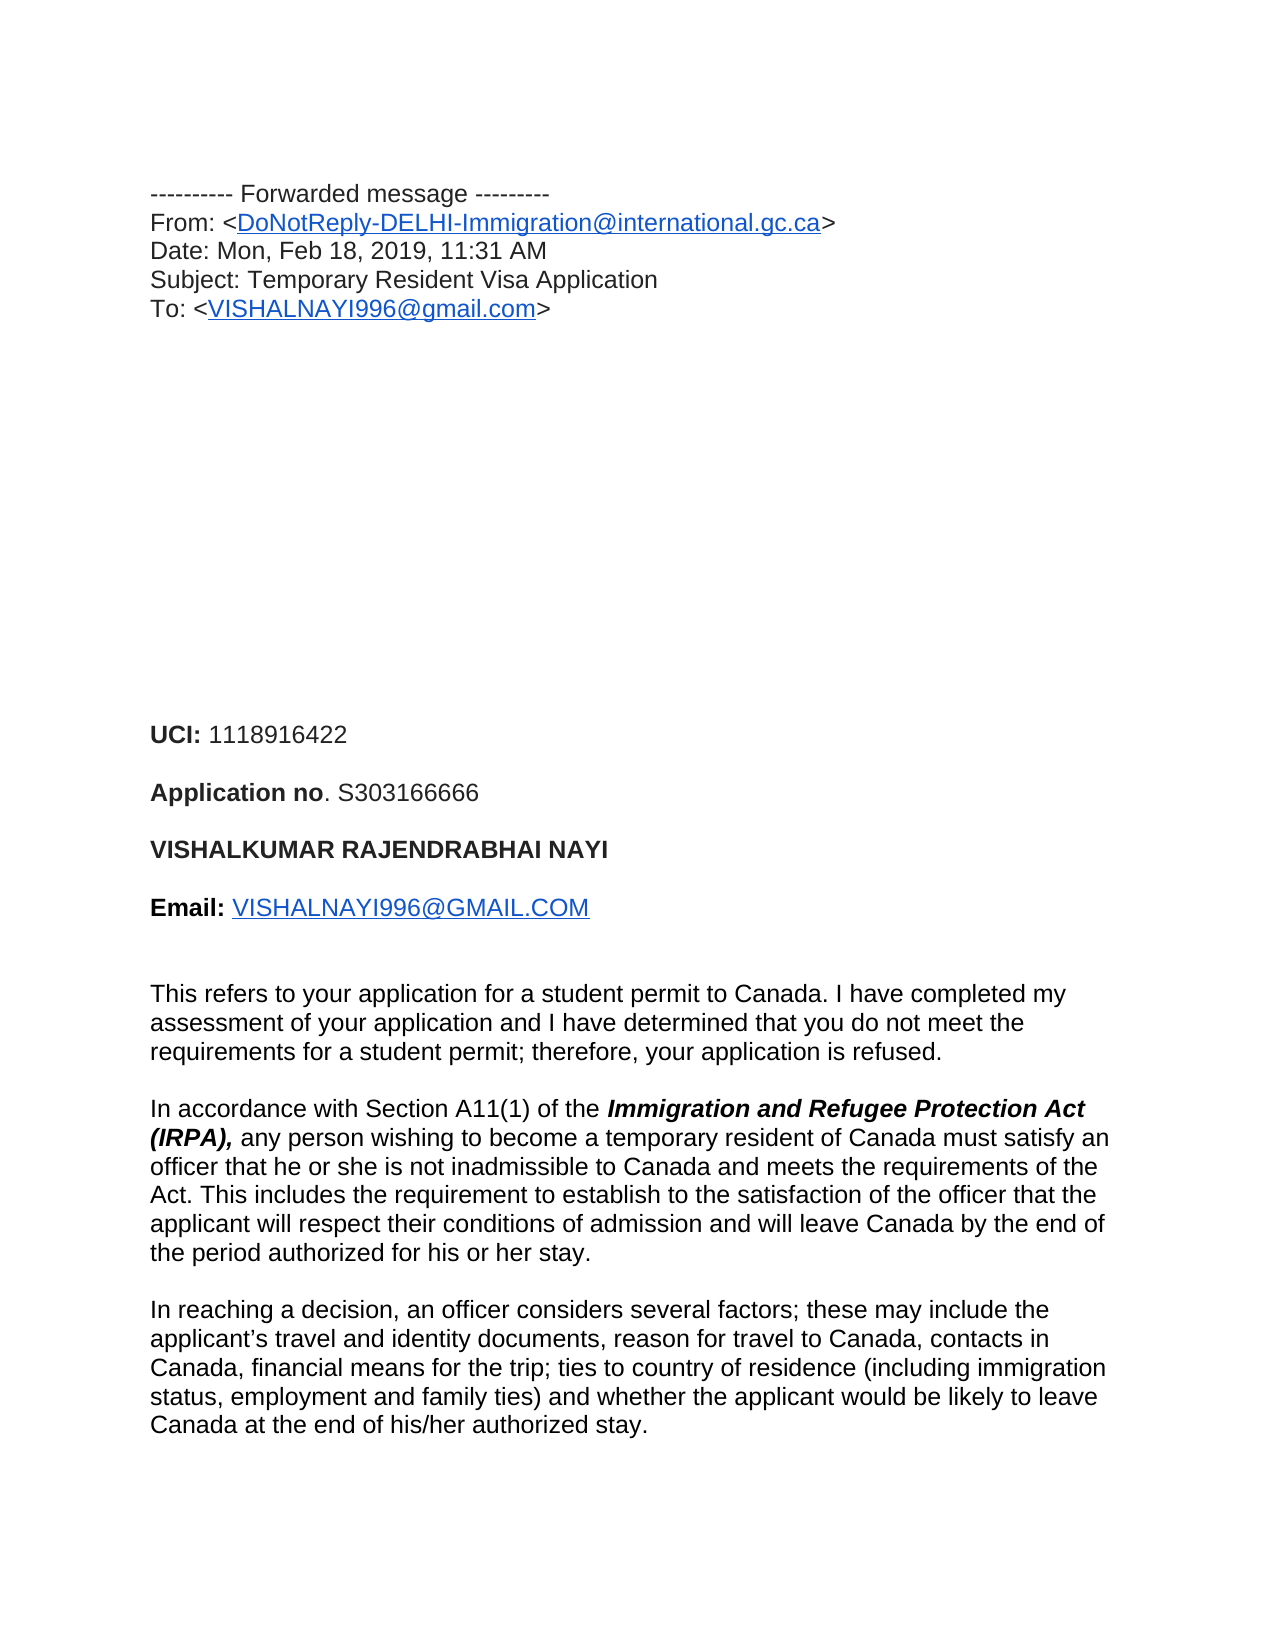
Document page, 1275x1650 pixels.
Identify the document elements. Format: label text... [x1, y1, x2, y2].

text VISHALKUMAR RAJENDRABHAI NAYI [150, 835, 1125, 864]
text In reaching a decision, an officer considers several factors; these may include the applicant’s travel and identity documents, reason for travel to Canada, contacts in Canada, financial means for the trip; ties to country of residence (including immigration status, employment and family ties) and whether the applicant would be likely to leave Canada at the end of his/her authorized stay. [150, 1295, 1125, 1439]
text ---------- Forwarded message --------- From: <DoNotReply-DELHI-Immigration@international.gc.ca> Date: Mon, Feb 18, 2019, 11:31 AM Subject: Temporary Resident Visa Application To: <VISHALNAYI996@gmail.com> [150, 150, 1125, 322]
text This refers to your application for a student permit to Canada. I have completed my assessment of your application and I have determined that you do not meet the requirements for a student permit; therefore, your application is refused. [150, 979, 1125, 1065]
text Application no. S303166666 [150, 778, 1125, 806]
text UCI: 1118916422 [150, 720, 1125, 749]
text In accordance with Section A11(1) of the Immigration and Refugee Protection Act (IRPA), any person wishing to become a temporary resident of Canada must satisfy an officer that he or she is not inadmissible to Canada and meets the requirements of the Act. This includes the requirement to establish to the satisfaction of the officer that the applicant will respect their conditions of admission and will leave Canada by the end of the period authorized for his or her stay. [150, 1094, 1125, 1266]
text Email: VISHALNAYI996@GMAIL.COM [150, 893, 1125, 921]
